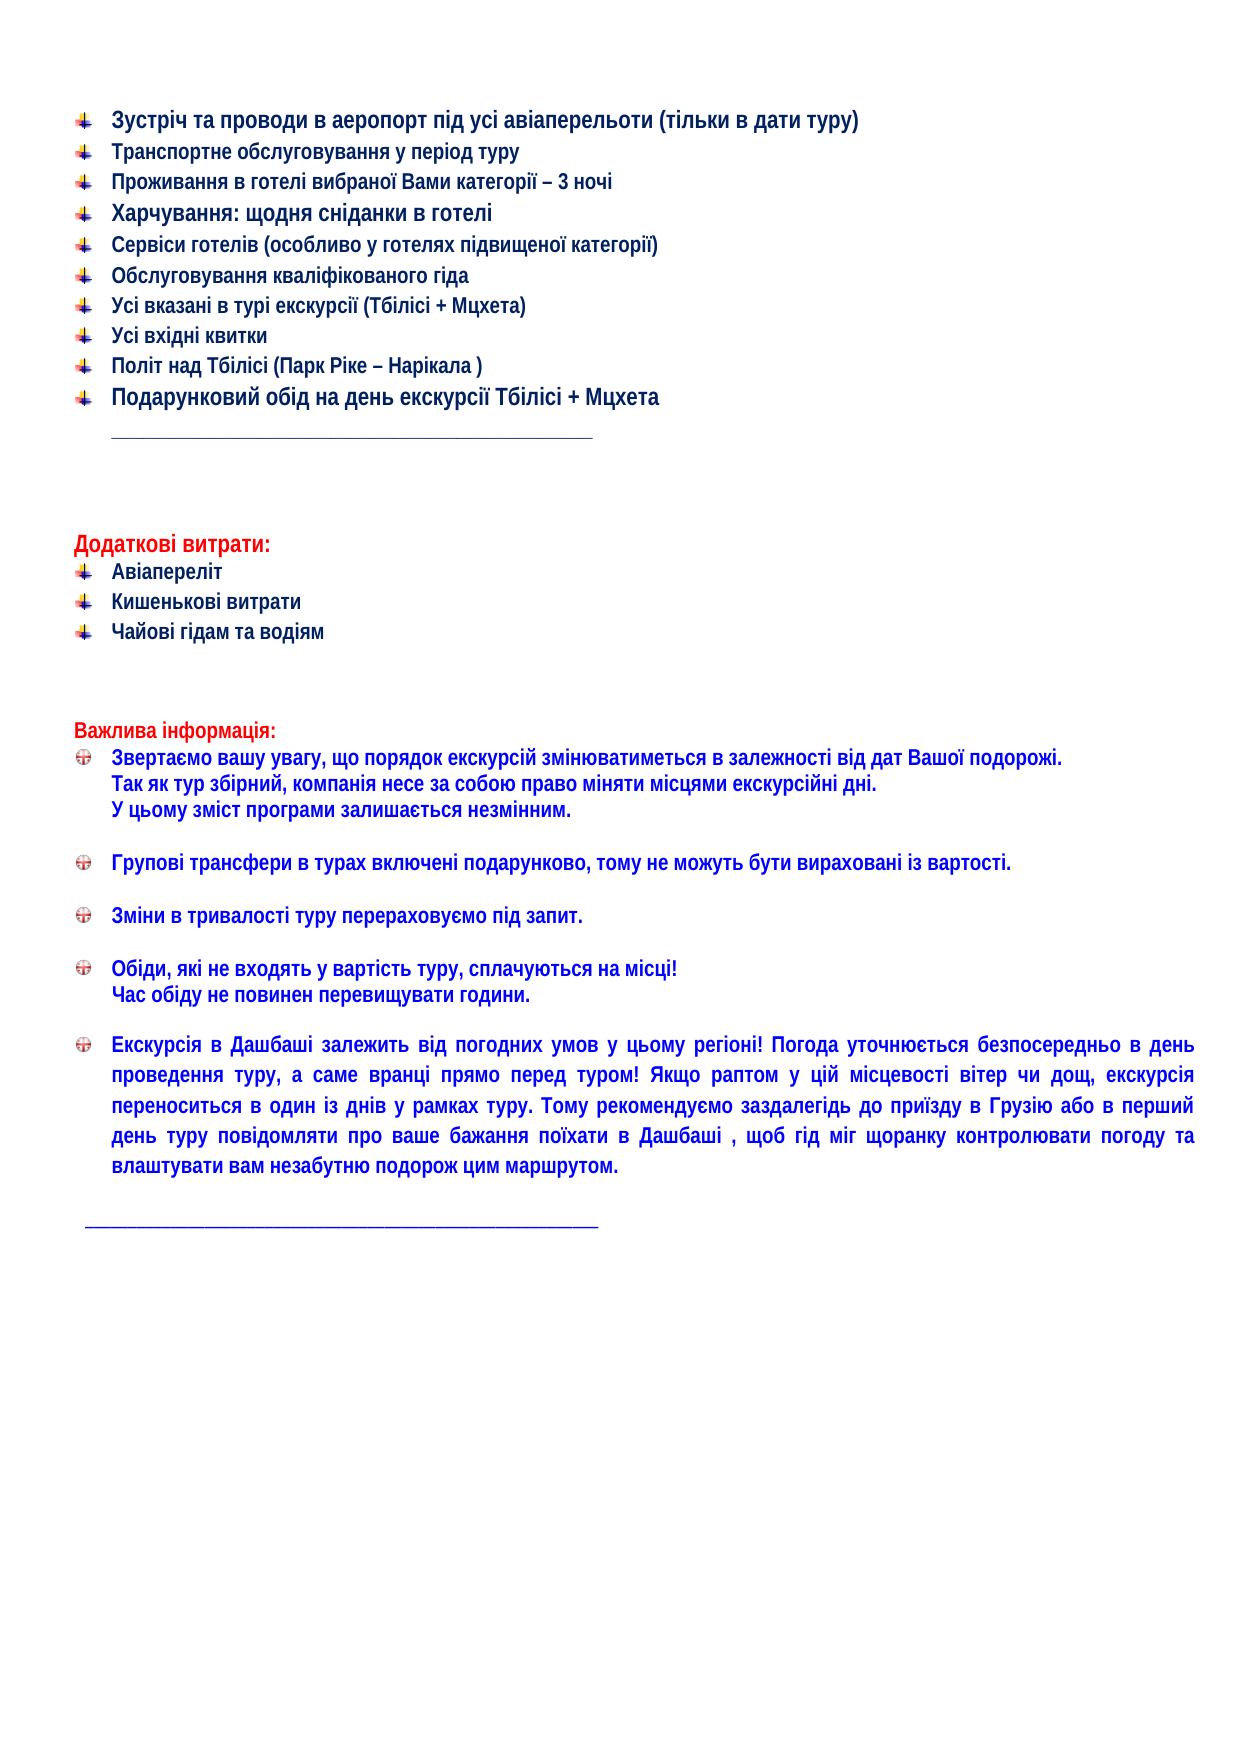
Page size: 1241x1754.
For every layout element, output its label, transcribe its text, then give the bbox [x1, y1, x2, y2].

picture [75, 748, 92, 766]
picture [75, 326, 92, 344]
list Авіапереліт [74, 558, 1196, 584]
list Подарунковий обід на день екскурсії Тбілісі + Мцхета [74, 382, 1196, 411]
list Політ над Тбілісі (Парк Ріке – Нарікала ) [74, 352, 1196, 378]
picture [75, 236, 92, 253]
picture [75, 562, 92, 580]
picture [75, 592, 92, 610]
picture [75, 959, 92, 976]
list Проживання в готелі вибраної Вами категорії – 3 ночі [74, 168, 1196, 194]
list Обслуговування кваліфікованого гіда [74, 262, 1196, 288]
picture [75, 205, 92, 222]
list Екскурсія в Дашбаші залежить від погодних умов у цьому регіоні! Погода уточнюється безпосередньо в день проведення туру, а саме вранці прямо перед туром! Якщо раптом у цій місцевості вітер чи дощ, екскурсія переноситься в один із днів у рамках туру. Тому рекомендуємо заздалегідь до приїзду в Грузію або в перший день туру повідомляти про ваше бажання поїхати в Дашбаші , щоб гід міг щоранку контролювати погоду та влаштувати вам незабутню подорож цим маршрутом. [74, 1031, 1196, 1178]
picture [75, 357, 92, 374]
list ______________________________________________ [111, 415, 1196, 474]
list Звертаємо вашу увагу, що порядок екскурсій змінюватиметься в залежності від дат Вашої подорожі. [74, 744, 1196, 770]
text ____________________________________________________________ [74, 1203, 1196, 1231]
list Обіди, які не входять у вартість туру, сплачуються на місці! [74, 954, 1196, 981]
list Усі вказані в турі екскурсії (Тбілісі + Мцхета) [74, 292, 1196, 318]
text Важлива інформація: [74, 717, 1196, 744]
picture [75, 296, 92, 314]
picture [75, 266, 92, 284]
list У цьому зміст програми залишається незмінним. [111, 796, 1196, 823]
list Транспортне обслуговування у період туру [74, 138, 1196, 164]
list Групові трансфери в турах включені подарунково, тому не можуть бути вираховані із вартості. [74, 849, 1196, 875]
text Час обіду не повинен перевищувати години. [74, 981, 1196, 1007]
picture [75, 1036, 92, 1053]
picture [75, 623, 92, 640]
list Харчування: щодня сніданки в готелі [74, 198, 1196, 227]
picture [75, 906, 92, 924]
list Зміни в тривалості туру перераховуємо під запит. [74, 902, 1196, 928]
list Усі вхідні квитки [74, 322, 1196, 348]
picture [75, 854, 92, 871]
list Так як тур збірний, компанія несе за собою право міняти місцями екскурсійні дні. [111, 770, 1196, 796]
list Кишенькові витрати [74, 588, 1196, 614]
list Зустріч та проводи в аеропорт під усі авіаперельоти (тільки в дати туру) [74, 105, 1196, 134]
picture [75, 173, 92, 190]
picture [75, 143, 92, 160]
list Чайові гідам та водіям [74, 618, 1196, 644]
picture [75, 111, 92, 129]
list Сервіси готелів (особливо у готелях підвищеної категорії) [74, 231, 1196, 258]
picture [75, 389, 92, 406]
text Додаткові витрати: [74, 529, 1196, 558]
